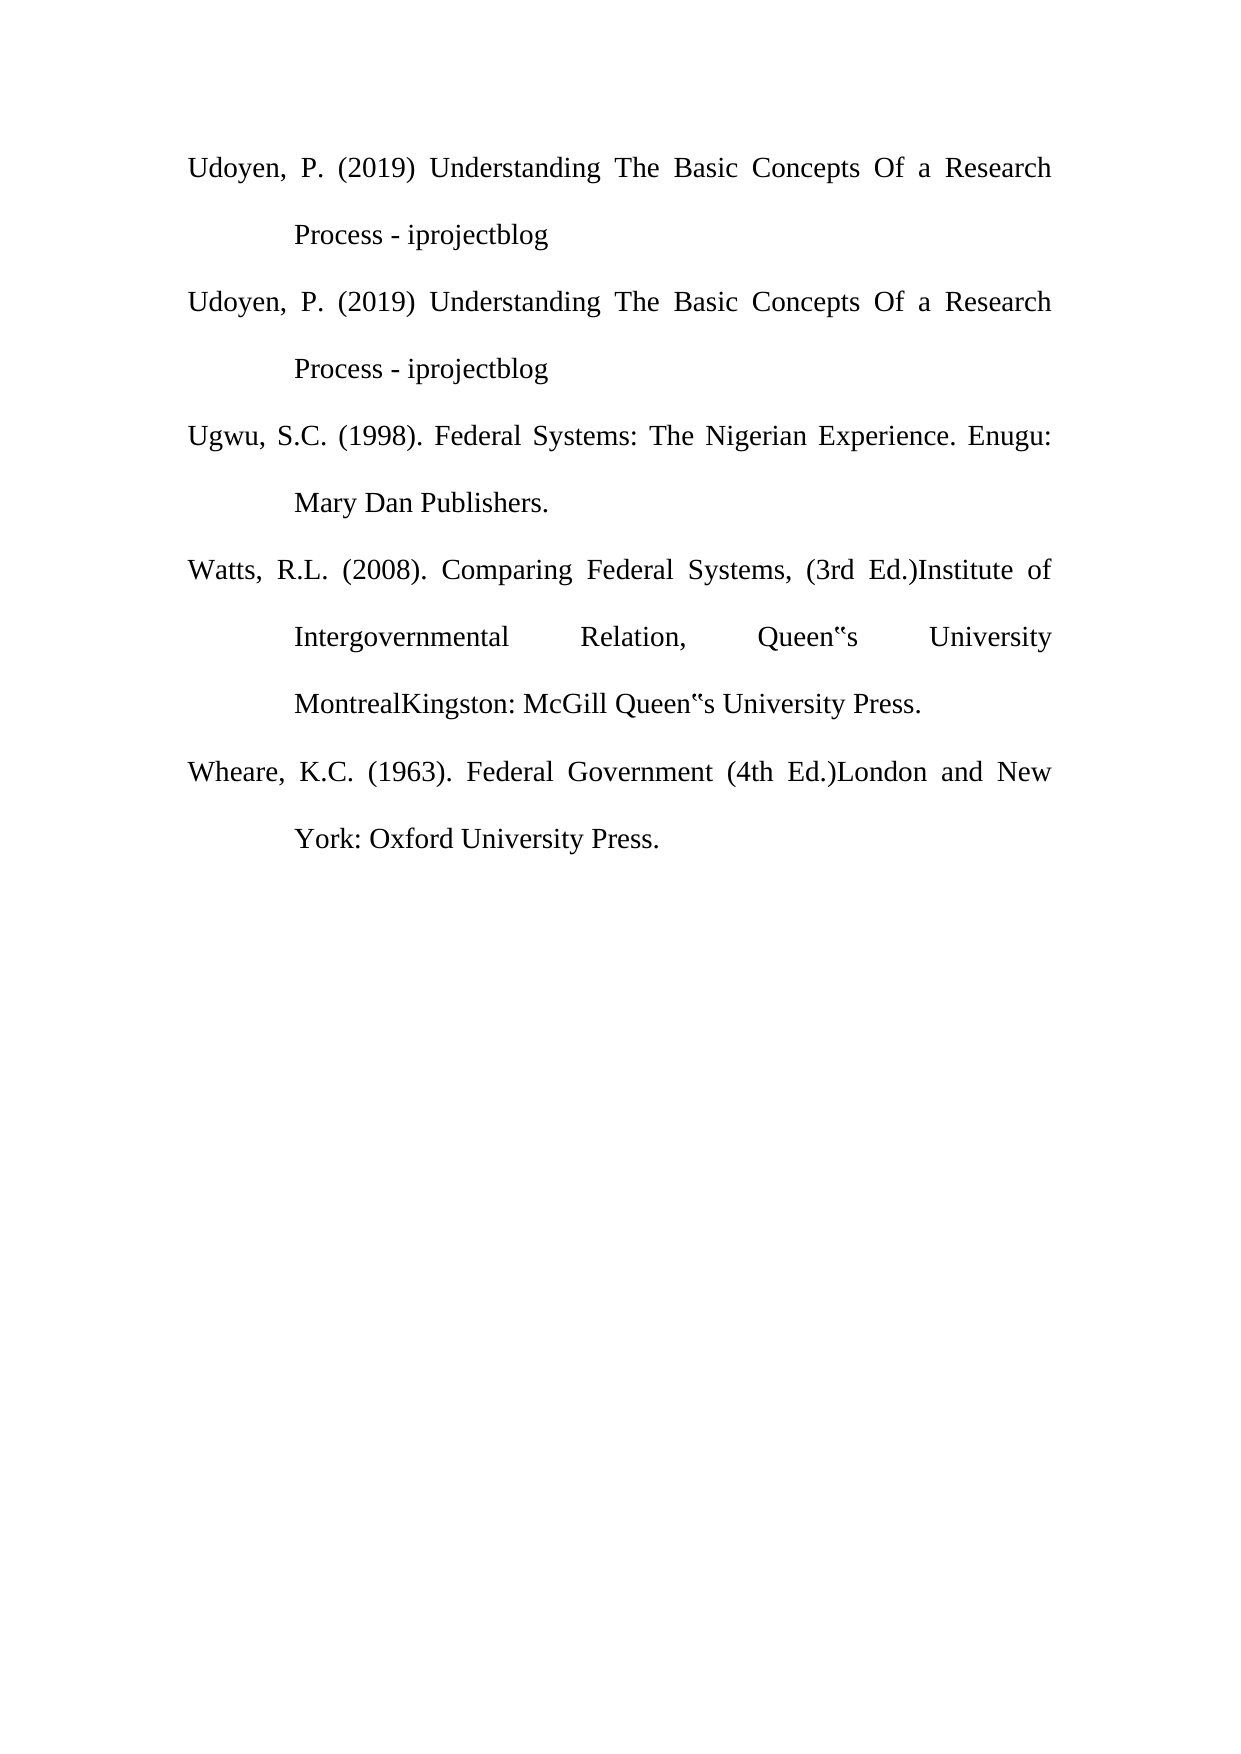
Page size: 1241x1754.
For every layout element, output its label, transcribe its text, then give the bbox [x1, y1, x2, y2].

text Wheare, K.C. (1963). Federal Government (4th Ed.)London and New York: Oxford University Press. [187, 754, 1053, 854]
text Ugwu, S.C. (1998). Federal Systems: The Nigerian Experience. Enugu: Mary Dan Publishers. [187, 418, 1053, 519]
text Udoyen, P. (2019) Understanding The Basic Concepts Of a Research Process - iprojectblog [187, 284, 1053, 385]
text Udoyen, P. (2019) Understanding The Basic Concepts Of a Research Process - iprojectblog [187, 150, 1053, 251]
text Watts, R.L. (2008). Comparing Federal Systems, (3rd Ed.)Institute of Intergovernmental Relation, Queen‟s University MontrealKingston: McGill Queen‟s University Press. [187, 552, 1053, 720]
